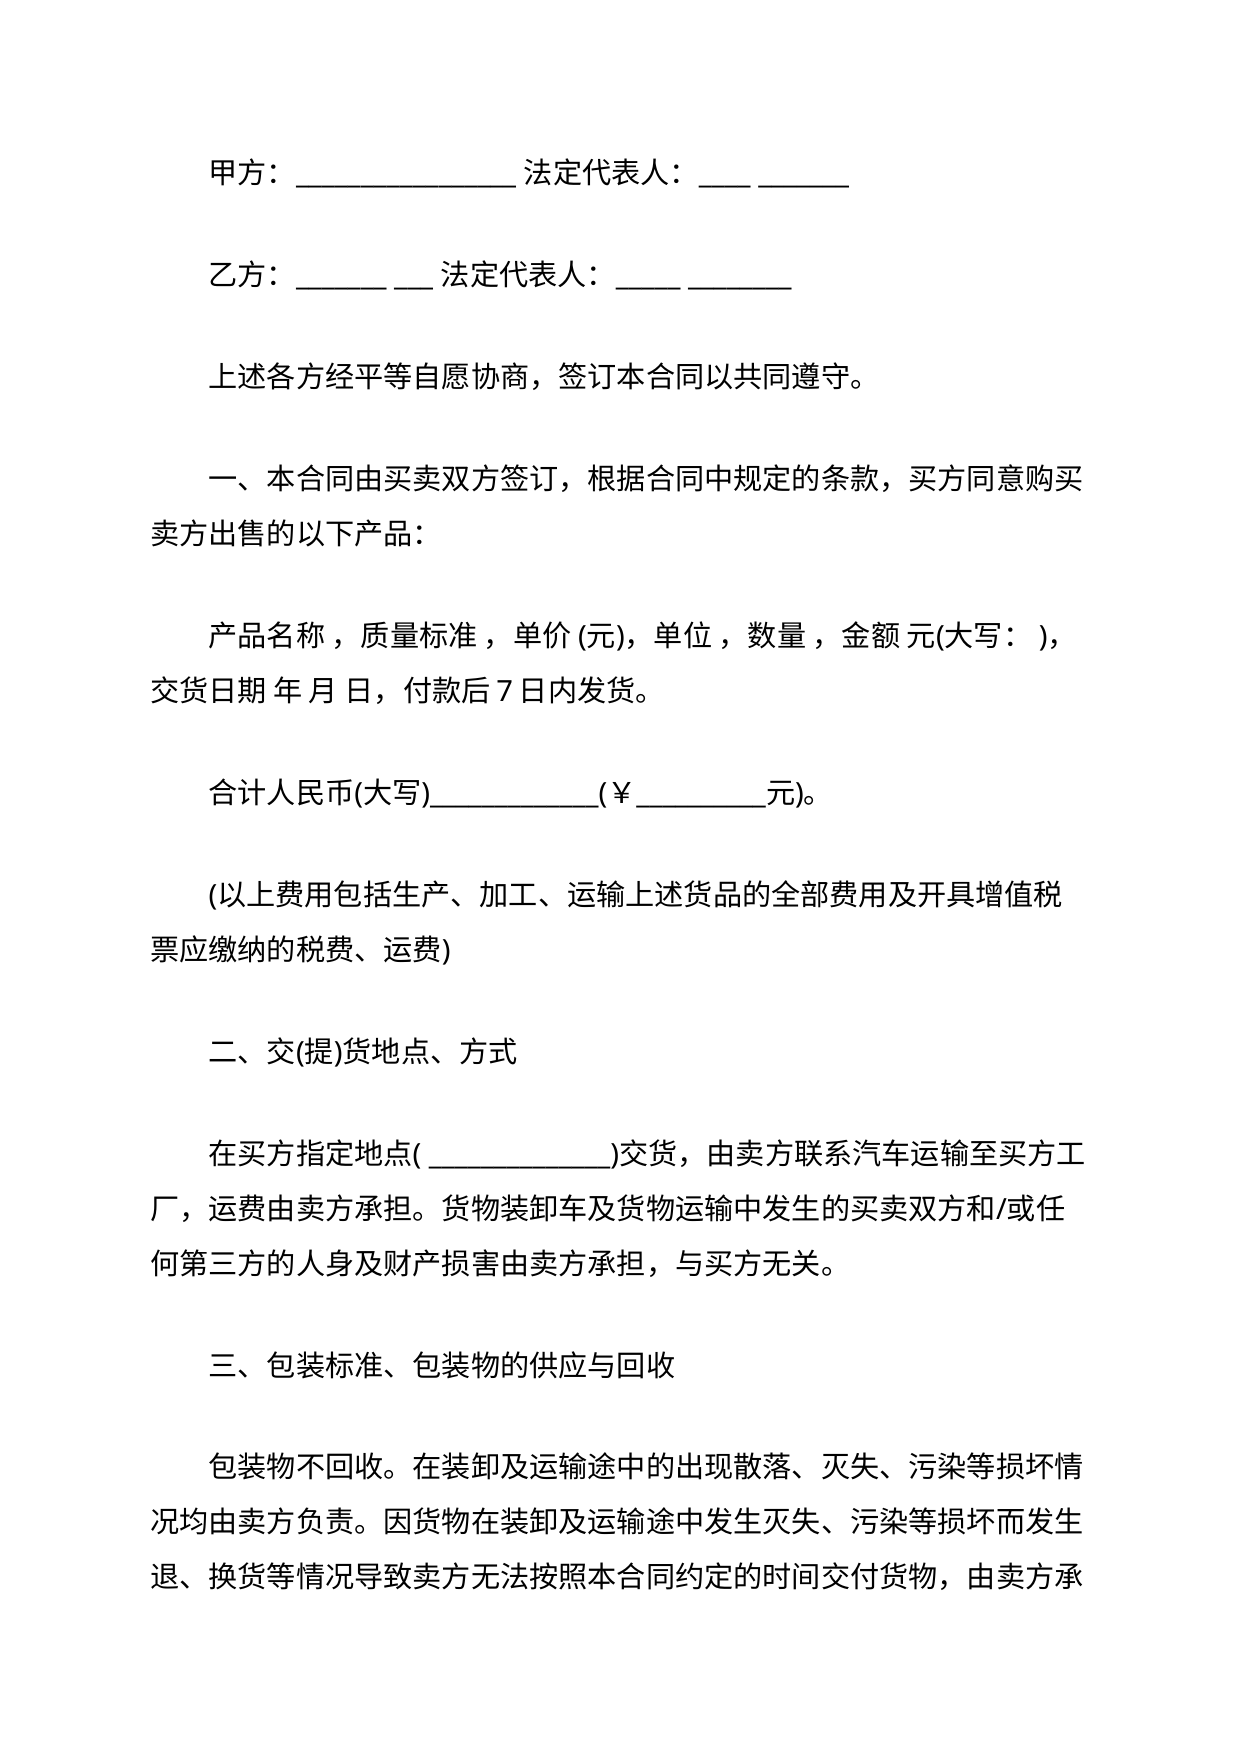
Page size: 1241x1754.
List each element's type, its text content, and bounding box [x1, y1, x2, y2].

text (以上费用包括生产、加工、运输上述货品的全部费用及开具增值税票应缴纳的税费、运费) [150, 871, 1090, 969]
text 二、交(提)货地点、方式 [150, 1028, 1090, 1071]
text 甲方：_________________ 法定代表人：____ _______ [150, 150, 1090, 192]
text 产品名称 ，质量标准 ，单价 (元)，单位 ，数量 ，金额 元(大写： )， 交货日期 年 月 日，付款后7日内发货。 [150, 612, 1090, 710]
text 三、包装标准、包装物的供应与回收 [150, 1342, 1090, 1384]
text 合计人民币(大写)_____________(￥__________元)。 [150, 769, 1090, 812]
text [150, 1444, 1090, 1596]
text 在买方指定地点( ______________)交货，由卖方联系汽车运输至买方工厂，运费由卖方承担。货物装卸车及货物运输中发生的买卖双方和/或任何第三方的人身及财产损害由卖方承担，与买方无关。 [150, 1130, 1090, 1283]
text 一、本合同由买卖双方签订，根据合同中规定的条款，买方同意购买卖方出售的以下产品： [150, 456, 1090, 553]
text 乙方：_______ ___ 法定代表人：_____ ________ [150, 252, 1090, 294]
text 上述各方经平等自愿协商，签订本合同以共同遵守。 [150, 354, 1090, 396]
